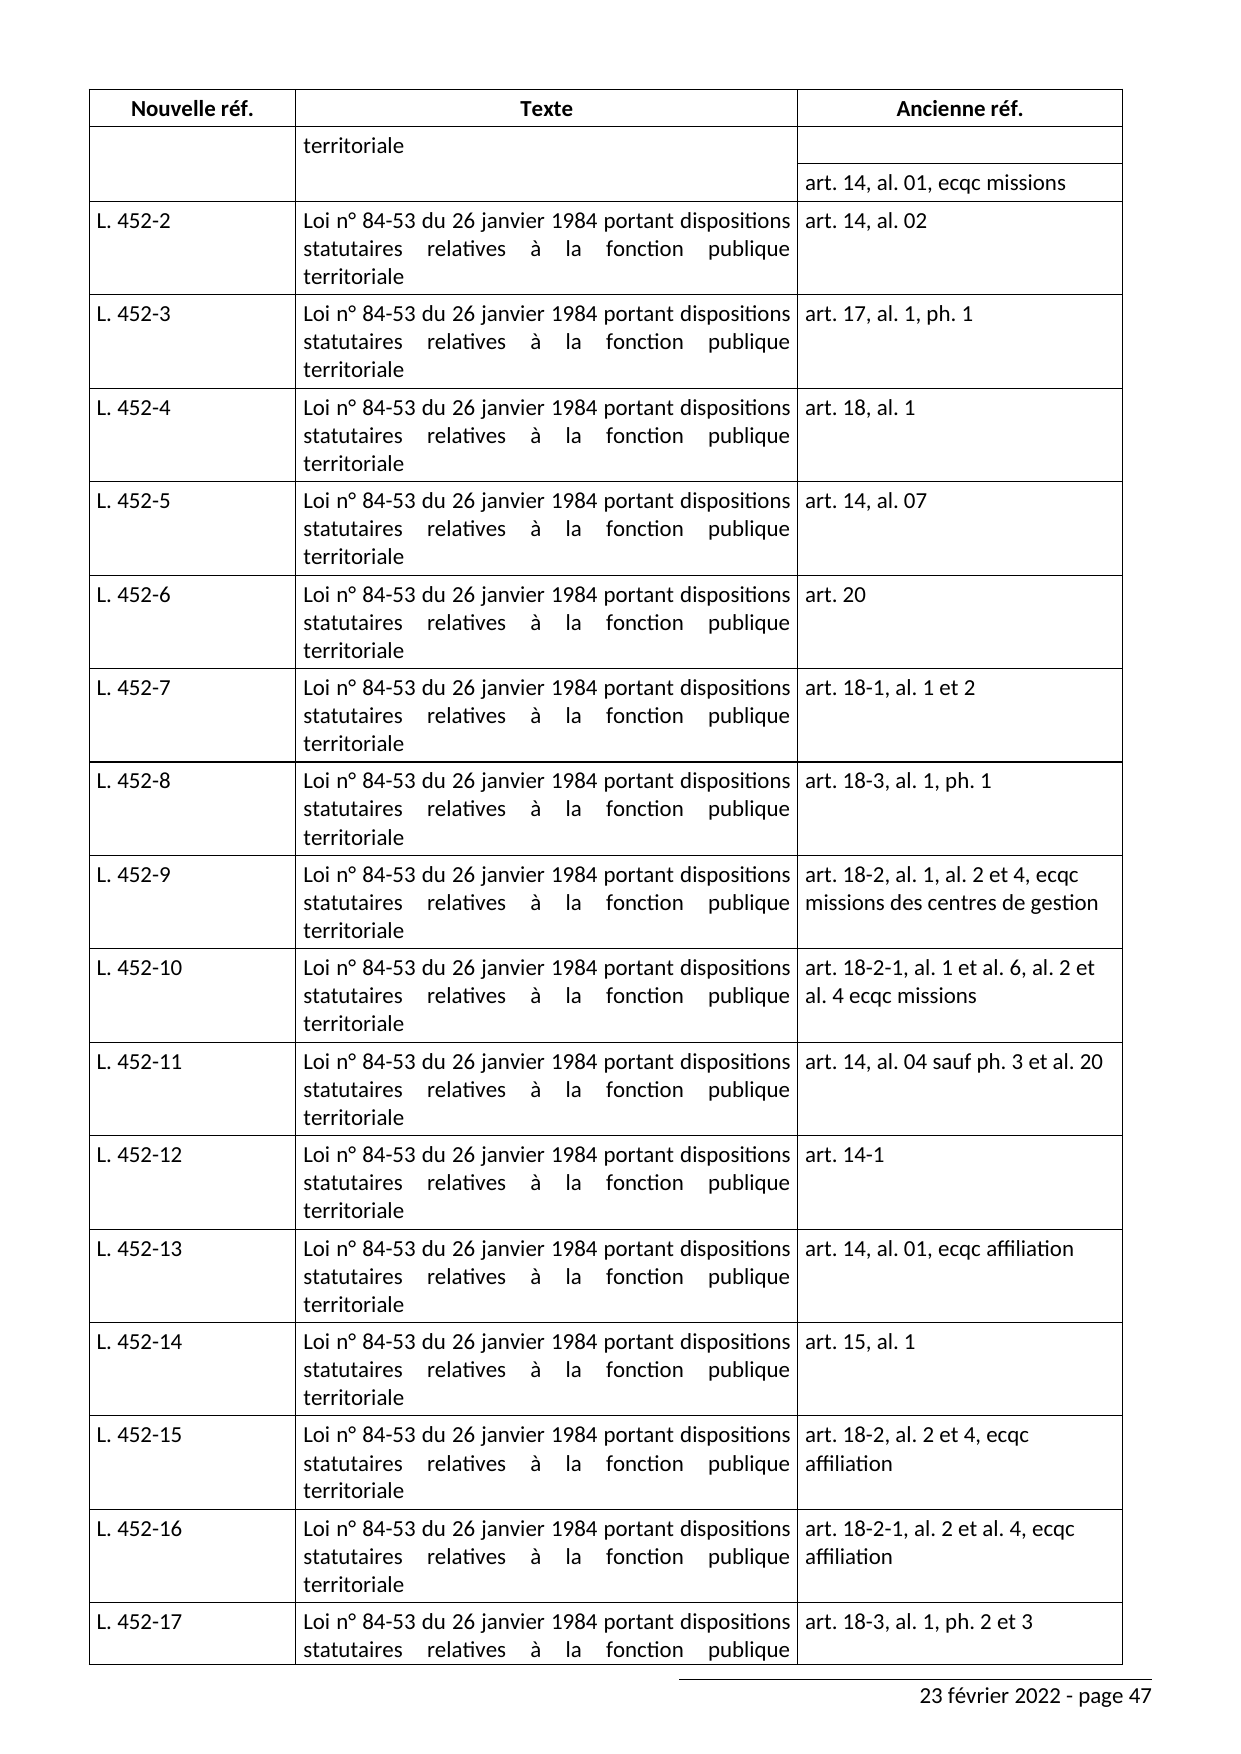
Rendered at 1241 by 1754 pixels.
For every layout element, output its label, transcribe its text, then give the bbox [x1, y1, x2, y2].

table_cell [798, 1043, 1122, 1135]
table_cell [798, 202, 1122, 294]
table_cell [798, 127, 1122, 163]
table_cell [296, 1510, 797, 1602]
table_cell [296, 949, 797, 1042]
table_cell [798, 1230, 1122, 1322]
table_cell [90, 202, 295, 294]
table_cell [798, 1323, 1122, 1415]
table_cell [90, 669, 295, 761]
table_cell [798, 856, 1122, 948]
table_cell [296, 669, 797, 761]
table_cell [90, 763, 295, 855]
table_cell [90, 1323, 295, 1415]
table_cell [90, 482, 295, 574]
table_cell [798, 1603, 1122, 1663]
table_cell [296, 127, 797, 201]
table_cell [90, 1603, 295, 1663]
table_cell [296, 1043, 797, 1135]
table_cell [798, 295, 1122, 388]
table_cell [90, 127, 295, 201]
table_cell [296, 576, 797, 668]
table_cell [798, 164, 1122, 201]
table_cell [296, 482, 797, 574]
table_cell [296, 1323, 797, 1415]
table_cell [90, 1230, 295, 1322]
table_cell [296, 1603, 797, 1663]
table_header Nouvelle réf. [90, 90, 295, 126]
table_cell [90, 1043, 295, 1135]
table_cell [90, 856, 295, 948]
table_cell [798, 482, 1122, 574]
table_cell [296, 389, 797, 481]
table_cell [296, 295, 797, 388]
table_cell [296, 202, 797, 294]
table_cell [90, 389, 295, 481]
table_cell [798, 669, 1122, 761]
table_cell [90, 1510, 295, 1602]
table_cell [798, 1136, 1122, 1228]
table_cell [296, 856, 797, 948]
table_header Ancienne réf. [798, 90, 1122, 126]
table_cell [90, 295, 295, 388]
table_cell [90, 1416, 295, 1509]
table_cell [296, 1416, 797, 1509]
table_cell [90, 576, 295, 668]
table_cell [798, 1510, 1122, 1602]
table_header Texte [296, 90, 797, 126]
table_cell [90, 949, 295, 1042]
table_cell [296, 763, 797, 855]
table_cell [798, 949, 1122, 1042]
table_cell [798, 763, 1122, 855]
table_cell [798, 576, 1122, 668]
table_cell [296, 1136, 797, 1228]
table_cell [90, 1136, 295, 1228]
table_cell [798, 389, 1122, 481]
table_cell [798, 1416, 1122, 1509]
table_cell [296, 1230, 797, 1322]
